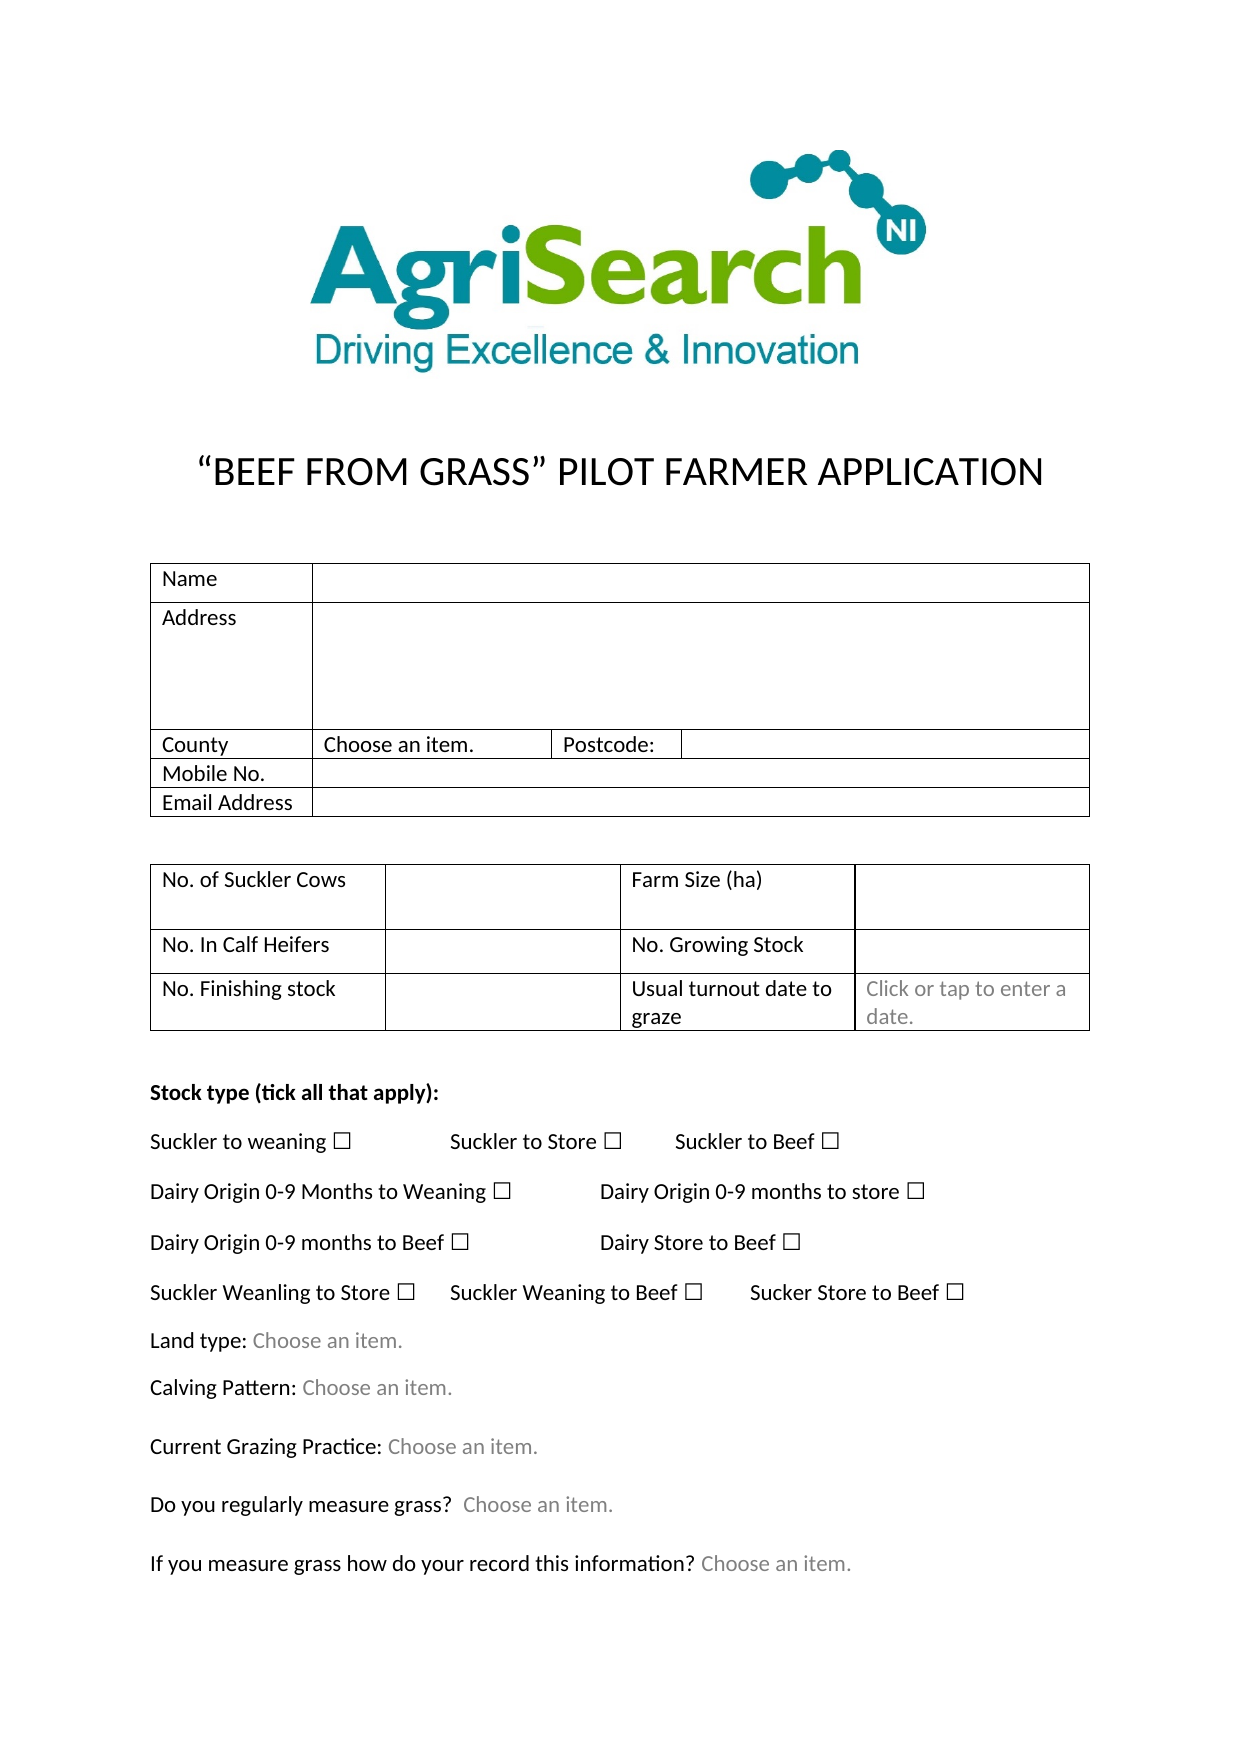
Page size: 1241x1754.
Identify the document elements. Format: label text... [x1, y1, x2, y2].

table_cell Usual turnout date to graze [621, 974, 854, 1030]
picture [309, 150, 931, 379]
table_header [313, 564, 1089, 602]
table_header Name [151, 564, 312, 602]
table_cell No. In Calf Heifers [151, 930, 385, 973]
table_cell [386, 974, 620, 1030]
table_cell No. Growing Stock [621, 930, 854, 973]
table_cell Postcode: [552, 730, 681, 758]
table_cell [313, 603, 1089, 729]
table_header No. of Suckler Cows [151, 865, 385, 929]
table_cell Mobile No. [151, 759, 312, 787]
table_cell [682, 730, 1089, 758]
text Dairy Origin 0-9 months to Beef Dairy Store to Beef [150, 1225, 1090, 1257]
table_cell [856, 930, 1089, 973]
table_cell [313, 759, 1089, 787]
table_header [856, 865, 1089, 929]
table_cell Email Address [151, 788, 312, 816]
text Suckler to weaning Suckler to Store Suckler to Beef [150, 1124, 1090, 1156]
table_cell County [151, 730, 312, 758]
table_cell No. Finishing stock [151, 974, 385, 1030]
table_cell [386, 930, 620, 973]
text Calving Pattern: [150, 1373, 1090, 1401]
text Dairy Origin 0-9 Months to Weaning Dairy Origin 0-9 months to store [150, 1175, 1090, 1206]
table_cell [313, 788, 1089, 816]
table_cell Address [151, 603, 312, 729]
text Stock type (tick all that apply): [150, 1078, 1090, 1106]
text “BEEF FROM GRASS” PILOT FARMER APPLICATION [150, 445, 1090, 496]
table_header Farm Size (ha) [621, 865, 854, 929]
text Do you regularly measure grass? [150, 1490, 1090, 1518]
text Current Grazing Practice: [150, 1432, 1090, 1460]
text Land type: [150, 1326, 1090, 1354]
table_header [386, 865, 620, 929]
text If you measure grass how do your record this information? [150, 1549, 1090, 1577]
text Suckler Weanling to Store Suckler Weaning to Beef Sucker Store to Beef [150, 1276, 1090, 1307]
